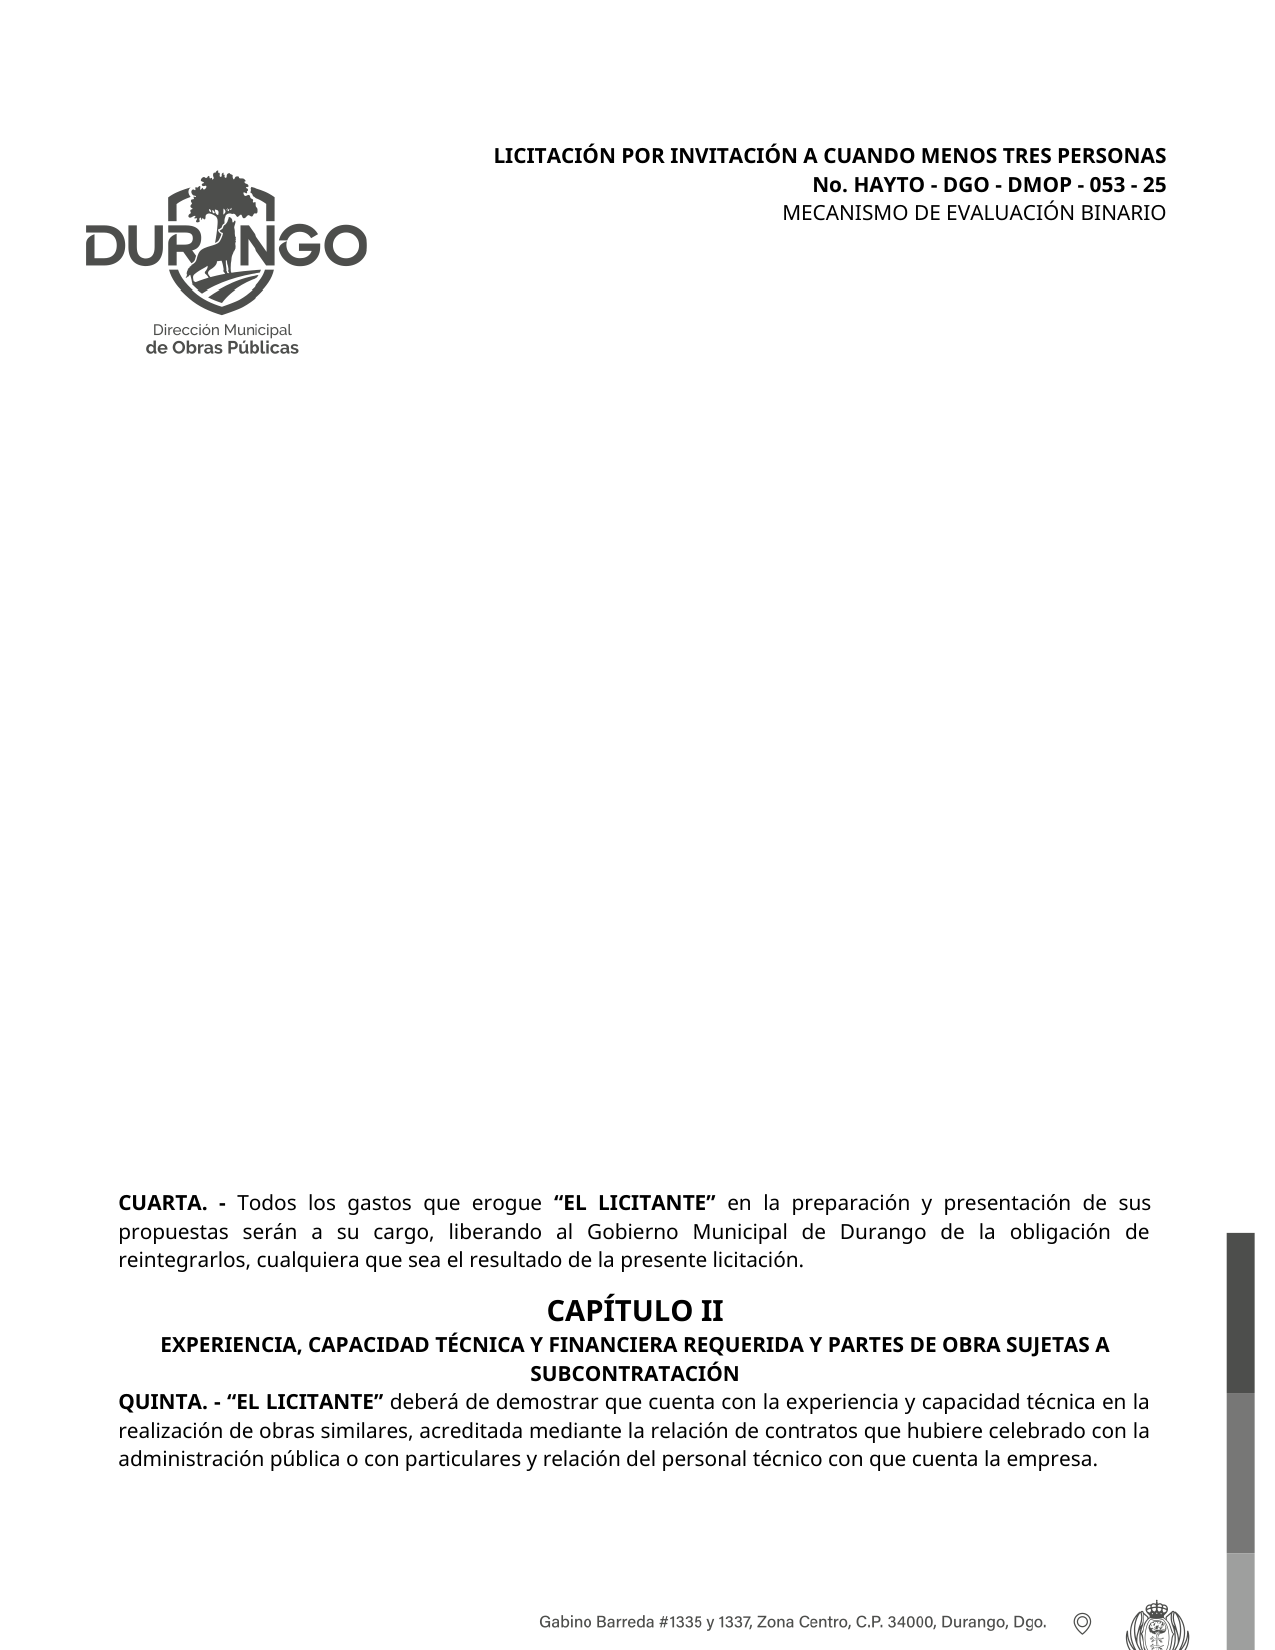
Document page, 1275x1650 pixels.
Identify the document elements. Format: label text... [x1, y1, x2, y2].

text CAPÍTULO II [118, 1291, 1152, 1330]
picture [34, 113, 1255, 1650]
text QUINTA. - “EL LICITANTE” deberá de demostrar que cuenta con la experiencia y capacidad técnica en la realización de obras similares, acreditada mediante la relación de contratos que hubiere celebrado con la administración pública o con particulares y relación del personal técnico con que cuenta la empresa. [118, 1387, 1152, 1473]
text EXPERIENCIA, CAPACIDAD TÉCNICA Y FINANCIERA REQUERIDA Y PARTES DE OBRA SUJETAS A SUBCONTRATACIÓN [118, 1330, 1152, 1387]
text CUARTA. - Todos los gastos que erogue “EL LICITANTE” en la preparación y presentación de sus propuestas serán a su cargo, liberando al Gobierno Municipal de Durango de la obligación de reintegrarlos, cualquiera que sea el resultado de la presente licitación. [118, 1188, 1152, 1274]
